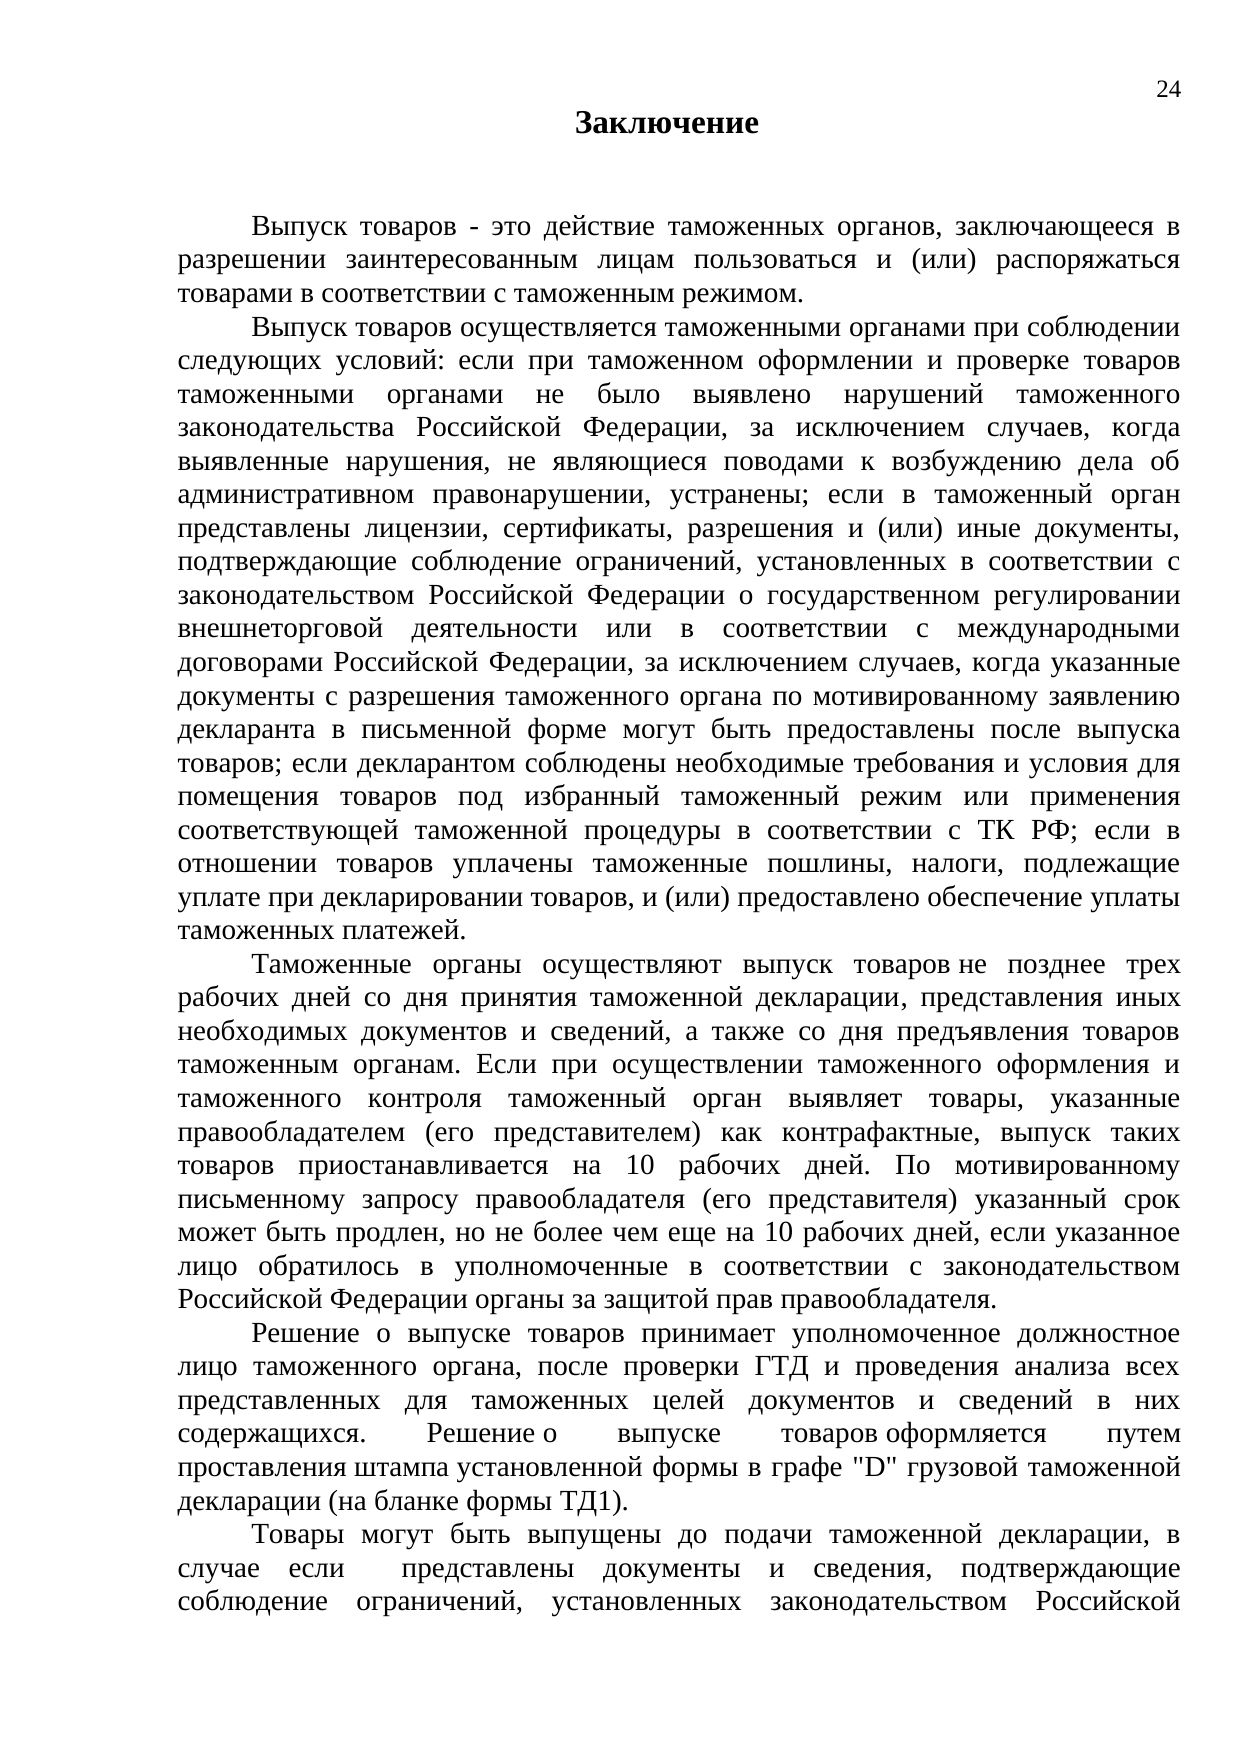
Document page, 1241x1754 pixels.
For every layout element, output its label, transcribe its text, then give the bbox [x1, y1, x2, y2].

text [177, 1516, 1181, 1617]
text Решение о выпуске товаров принимает уполномоченное должностное лицо таможенного органа, после проверки ГТД и проведения анализа всех представленных для таможенных целей документов и сведений в них содержащихся. Решение о выпуске товаров оформляется путем проставления штампа установленной формы в графе "D" грузовой таможенной декларации (на бланке формы ТД1). [177, 1315, 1181, 1516]
text Выпуск товаров осуществляется таможенными органами при соблюдении следующих условий: если при таможенном оформлении и проверке товаров таможенными органами не было выявлено нарушений таможенного законодательства Российской Федерации, за исключением случаев, когда выявленные нарушения, не являющиеся поводами к возбуждению дела об административном правонарушении, устранены; если в таможенный орган представлены лицензии, сертификаты, разрешения и (или) иные документы, подтверждающие соблюдение ограничений, установленных в соответствии с законодательством Российской Федерации о государственном регулировании внешнеторговой деятельности или в соответствии с международными договорами Российской Федерации, за исключением случаев, когда указанные документы с разрешения таможенного органа по мотивированному заявлению декларанта в письменной форме могут быть предоставлены после выпуска товаров; если декларантом соблюдены необходимые требования и условия для помещения товаров под избранный таможенный режим или применения соответствующей таможенной процедуры в соответствии с ТК РФ; если в отношении товаров уплачены таможенные пошлины, налоги, подлежащие уплате при декларировании товаров, и (или) предоставлено обеспечение уплаты таможенных платежей. [177, 309, 1181, 946]
text Заключение [177, 103, 1181, 141]
text Выпуск товаров - это действие таможенных органов, заключающееся в разрешении заинтересованным лицам пользоваться и (или) распоряжаться товарами в соответствии с таможенным режимом. [177, 208, 1181, 309]
text Таможенные органы осуществляют выпуск товаров не позднее трех рабочих дней со дня принятия таможенной декларации, представления иных необходимых документов и сведений, а также со дня предъявления товаров таможенным органам. Если при осуществлении таможенного оформления и таможенного контроля таможенный орган выявляет товары, указанные правообладателем (его представителем) как контрафактные, выпуск таких товаров приостанавливается на 10 рабочих дней. По мотивированному письменному запросу правообладателя (его представителя) указанный срок может быть продлен, но не более чем еще на 10 рабочих дней, если указанное лицо обратилось в уполномоченные в соответствии с законодательством Российской Федерации органы за защитой прав правообладателя. [177, 946, 1181, 1315]
